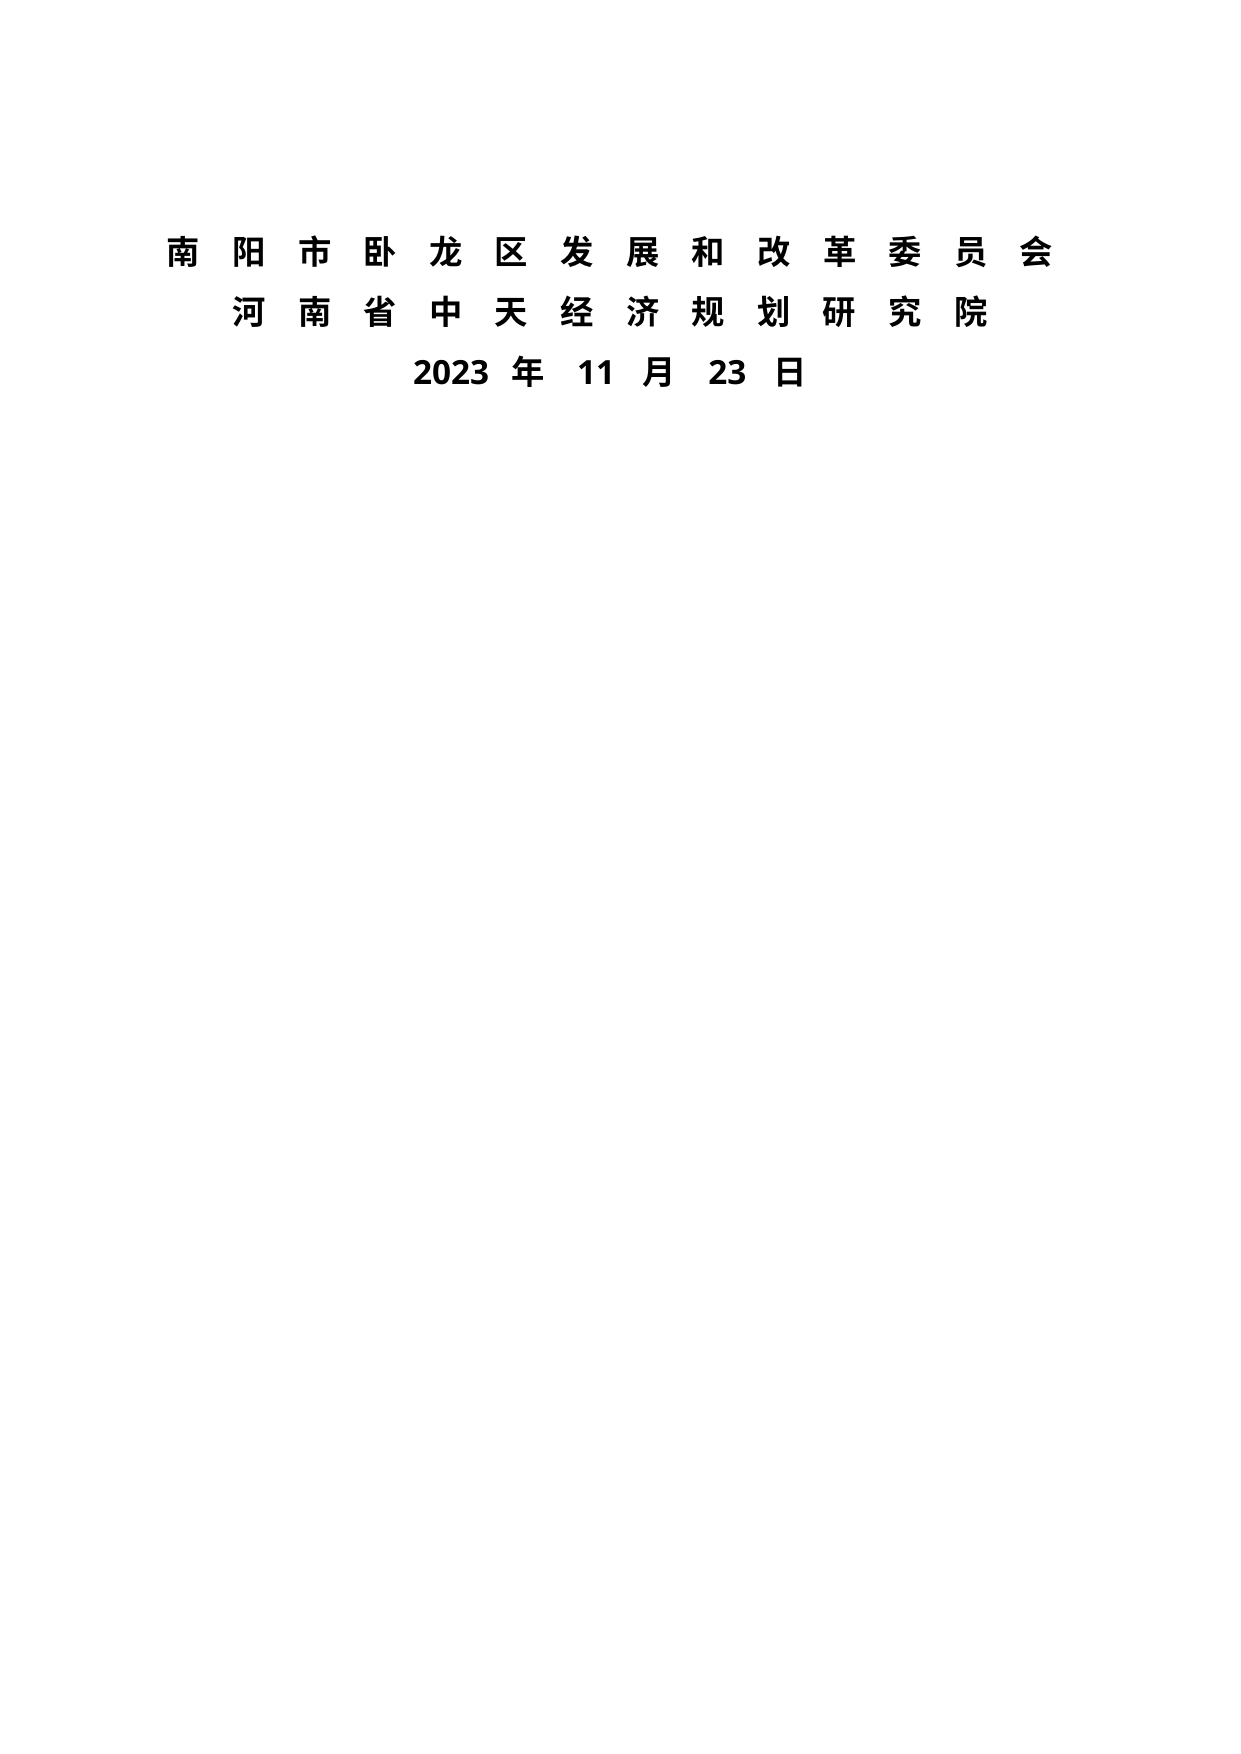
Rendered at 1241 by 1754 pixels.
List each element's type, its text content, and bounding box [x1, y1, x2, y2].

text 南阳市卧龙区发展和改革委员会 [167, 219, 1085, 280]
text 河南省中天经济规划研究院 [167, 280, 1085, 340]
text 2023年11月23日 [167, 340, 1085, 400]
